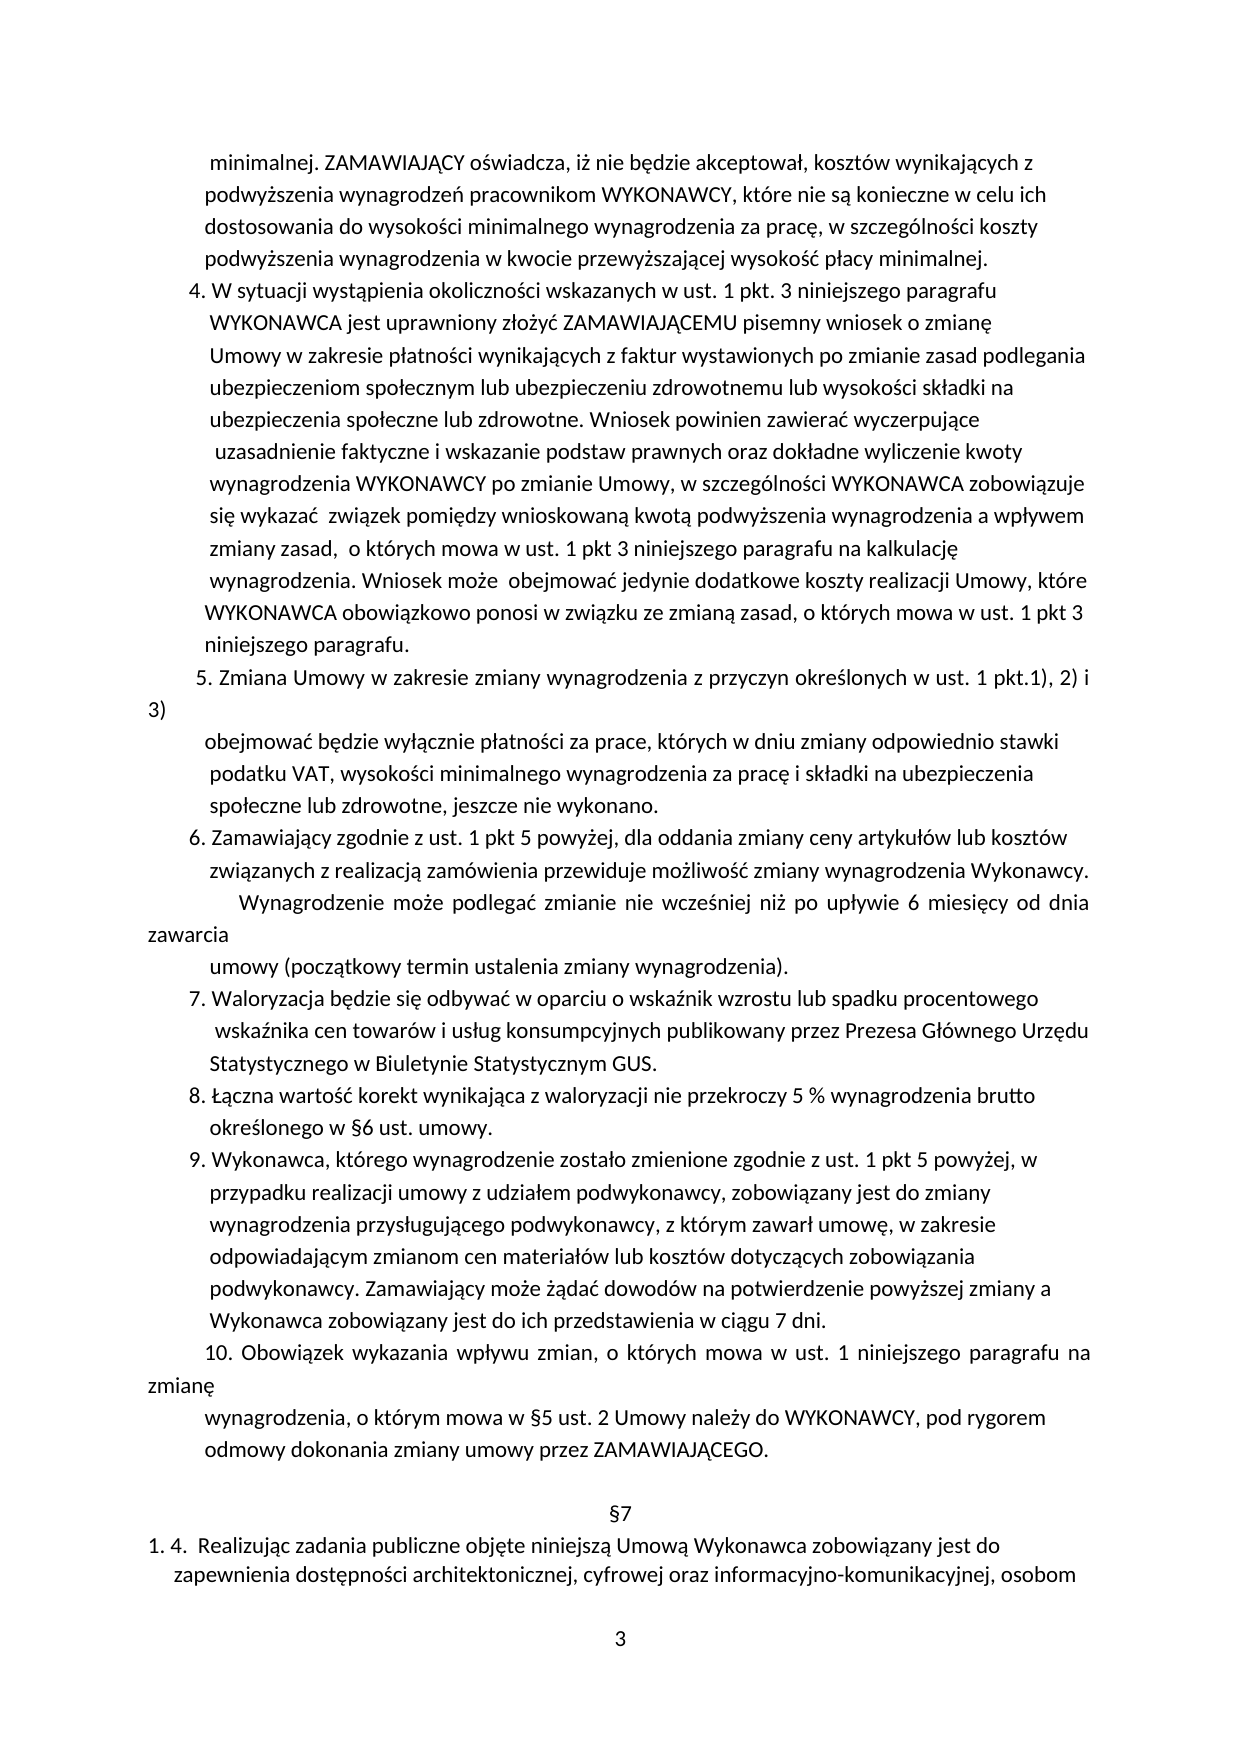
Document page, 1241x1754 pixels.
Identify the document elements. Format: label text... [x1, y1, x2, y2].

text zapewnienia dostępności architektonicznej, cyfrowej oraz informacyjno-komunikacyjnej, osobom [148, 1560, 1093, 1588]
text 6. Zamawiający zgodnie z ust. 1 pkt 5 powyżej, dla oddania zmiany ceny artykułów lub kosztów [148, 823, 1093, 852]
text podatku VAT, wysokości minimalnego wynagrodzenia za pracę i składki na ubezpieczenia [148, 759, 1093, 787]
text wynagrodzenia WYKONAWCY po zmianie Umowy, w szczególności WYKONAWCA zobowiązuje [148, 469, 1093, 497]
text WYKONAWCA obowiązkowo ponosi w związku ze zmianą zasad, o których mowa w ust. 1 pkt 3 [148, 598, 1093, 626]
text ubezpieczenia społeczne lub zdrowotne. Wniosek powinien zawierać wyczerpujące [148, 405, 1093, 433]
text odpowiadającym zmianom cen materiałów lub kosztów dotyczących zobowiązania [148, 1242, 1093, 1270]
text wynagrodzenia przysługującego podwykonawcy, z którym zawarł umowę, w zakresie [148, 1210, 1093, 1238]
text WYKONAWCA jest uprawniony złożyć ZAMAWIAJĄCEMU pisemny wniosek o zmianę [148, 308, 1093, 337]
text wynagrodzenia, o którym mowa w §5 ust. 2 Umowy należy do WYKONAWCY, pod rygorem [148, 1403, 1093, 1431]
text §7 [148, 1499, 1093, 1527]
text przypadku realizacji umowy z udziałem podwykonawcy, zobowiązany jest do zmiany [148, 1178, 1093, 1206]
text Umowy w zakresie płatności wynikających z faktur wystawionych po zmianie zasad podlegania [148, 341, 1093, 369]
text podwyższenia wynagrodzeń pracownikom WYKONAWCY, które nie są konieczne w celu ich [148, 180, 1093, 208]
text 7. Waloryzacja będzie się odbywać w oparciu o wskaźnik wzrostu lub spadku procentowego [148, 984, 1093, 1012]
text zmiany zasad, o których mowa w ust. 1 pkt 3 niniejszego paragrafu na kalkulację [148, 534, 1093, 562]
text dostosowania do wysokości minimalnego wynagrodzenia za pracę, w szczególności koszty [148, 212, 1093, 240]
text odmowy dokonania zmiany umowy przez ZAMAWIAJĄCEGO. [148, 1435, 1093, 1463]
text minimalnej. ZAMAWIAJĄCY oświadcza, iż nie będzie akceptował, kosztów wynikających z [148, 148, 1093, 176]
text wskaźnika cen towarów i usług konsumpcyjnych publikowany przez Prezesa Głównego Urzędu [148, 1017, 1093, 1045]
text wynagrodzenia. Wniosek może obejmować jedynie dodatkowe koszty realizacji Umowy, które [148, 566, 1093, 594]
text Statystycznego w Biuletynie Statystycznym GUS. [148, 1049, 1093, 1077]
text 9. Wykonawca, którego wynagrodzenie zostało zmienione zgodnie z ust. 1 pkt 5 powyżej, w [148, 1145, 1093, 1173]
text 4. W sytuacji wystąpienia okoliczności wskazanych w ust. 1 pkt. 3 niniejszego paragrafu [148, 276, 1093, 304]
text się wykazać związek pomiędzy wnioskowaną kwotą podwyższenia wynagrodzenia a wpływem [148, 502, 1093, 530]
text niniejszego paragrafu. [148, 630, 1093, 658]
text społeczne lub zdrowotne, jeszcze nie wykonano. [148, 791, 1093, 819]
text 5. Zmiana Umowy w zakresie zmiany wynagrodzenia z przyczyn określonych w ust. 1 pkt.1), 2) i 3) [148, 663, 1093, 723]
list 1. 4. Realizując zadania publiczne objęte niniejszą Umową Wykonawca zobowiązany jest do [148, 1532, 1093, 1560]
text 8. Łączna wartość korekt wynikająca z waloryzacji nie przekroczy 5 % wynagrodzenia brutto [148, 1081, 1093, 1109]
text podwyższenia wynagrodzenia w kwocie przewyższającej wysokość płacy minimalnej. [148, 244, 1093, 272]
text ubezpieczeniom społecznym lub ubezpieczeniu zdrowotnemu lub wysokości składki na [148, 373, 1093, 401]
text umowy (początkowy termin ustalenia zmiany wynagrodzenia). [148, 952, 1093, 980]
text Wynagrodzenie może podlegać zmianie nie wcześniej niż po upływie 6 miesięcy od dnia zawarcia [148, 888, 1093, 948]
text obejmować będzie wyłącznie płatności za prace, których w dniu zmiany odpowiednio stawki [148, 727, 1093, 755]
text podwykonawcy. Zamawiający może żądać dowodów na potwierdzenie powyższej zmiany a [148, 1274, 1093, 1302]
text związanych z realizacją zamówienia przewiduje możliwość zmiany wynagrodzenia Wykonawcy. [148, 856, 1093, 884]
text uzasadnienie faktyczne i wskazanie podstaw prawnych oraz dokładne wyliczenie kwoty [148, 437, 1093, 465]
text Wykonawca zobowiązany jest do ich przedstawienia w ciągu 7 dni. [148, 1306, 1093, 1334]
text 10. Obowiązek wykazania wpływu zmian, o których mowa w ust. 1 niniejszego paragrafu na zmianę [148, 1338, 1093, 1399]
text określonego w §6 ust. umowy. [148, 1113, 1093, 1141]
